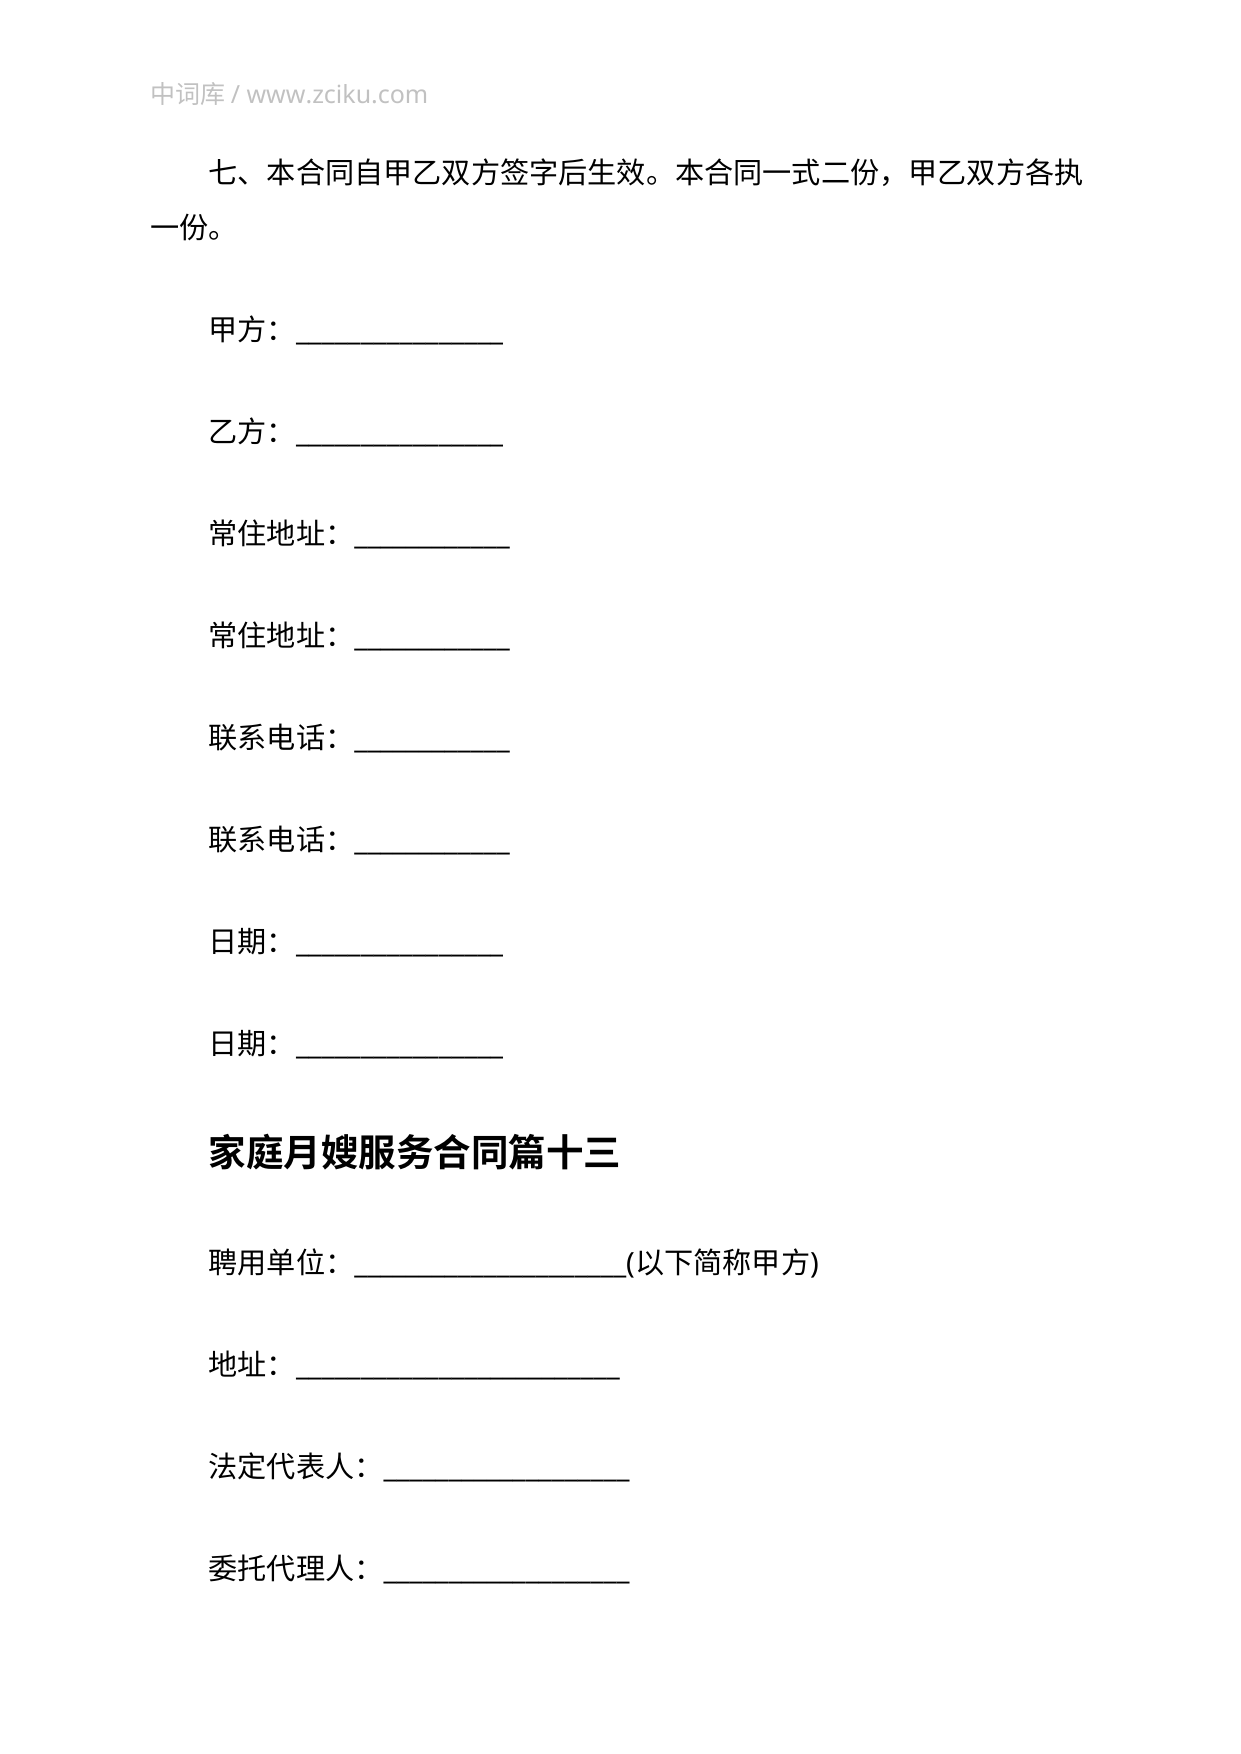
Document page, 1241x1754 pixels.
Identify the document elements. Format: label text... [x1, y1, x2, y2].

text 联系电话：____________ [150, 714, 1090, 757]
text 乙方：________________ [150, 409, 1090, 451]
text 地址：_________________________ [150, 1342, 1090, 1384]
text 法定代表人：___________________ [150, 1444, 1090, 1486]
text 日期：________________ [150, 918, 1090, 961]
text 聘用单位：_____________________(以下简称甲方) [150, 1240, 1090, 1282]
text 委托代理人：___________________ [150, 1546, 1090, 1588]
text 家庭月嫂服务合同篇十三 [150, 1122, 1090, 1177]
text 常住地址：____________ [150, 613, 1090, 655]
text 常住地址：____________ [150, 511, 1090, 553]
text 联系电话：____________ [150, 817, 1090, 859]
text 日期：________________ [150, 1021, 1090, 1063]
text 甲方：________________ [150, 307, 1090, 349]
text 七、本合同自甲乙双方签字后生效。本合同一式二份，甲乙双方各执一份。 [150, 150, 1090, 247]
